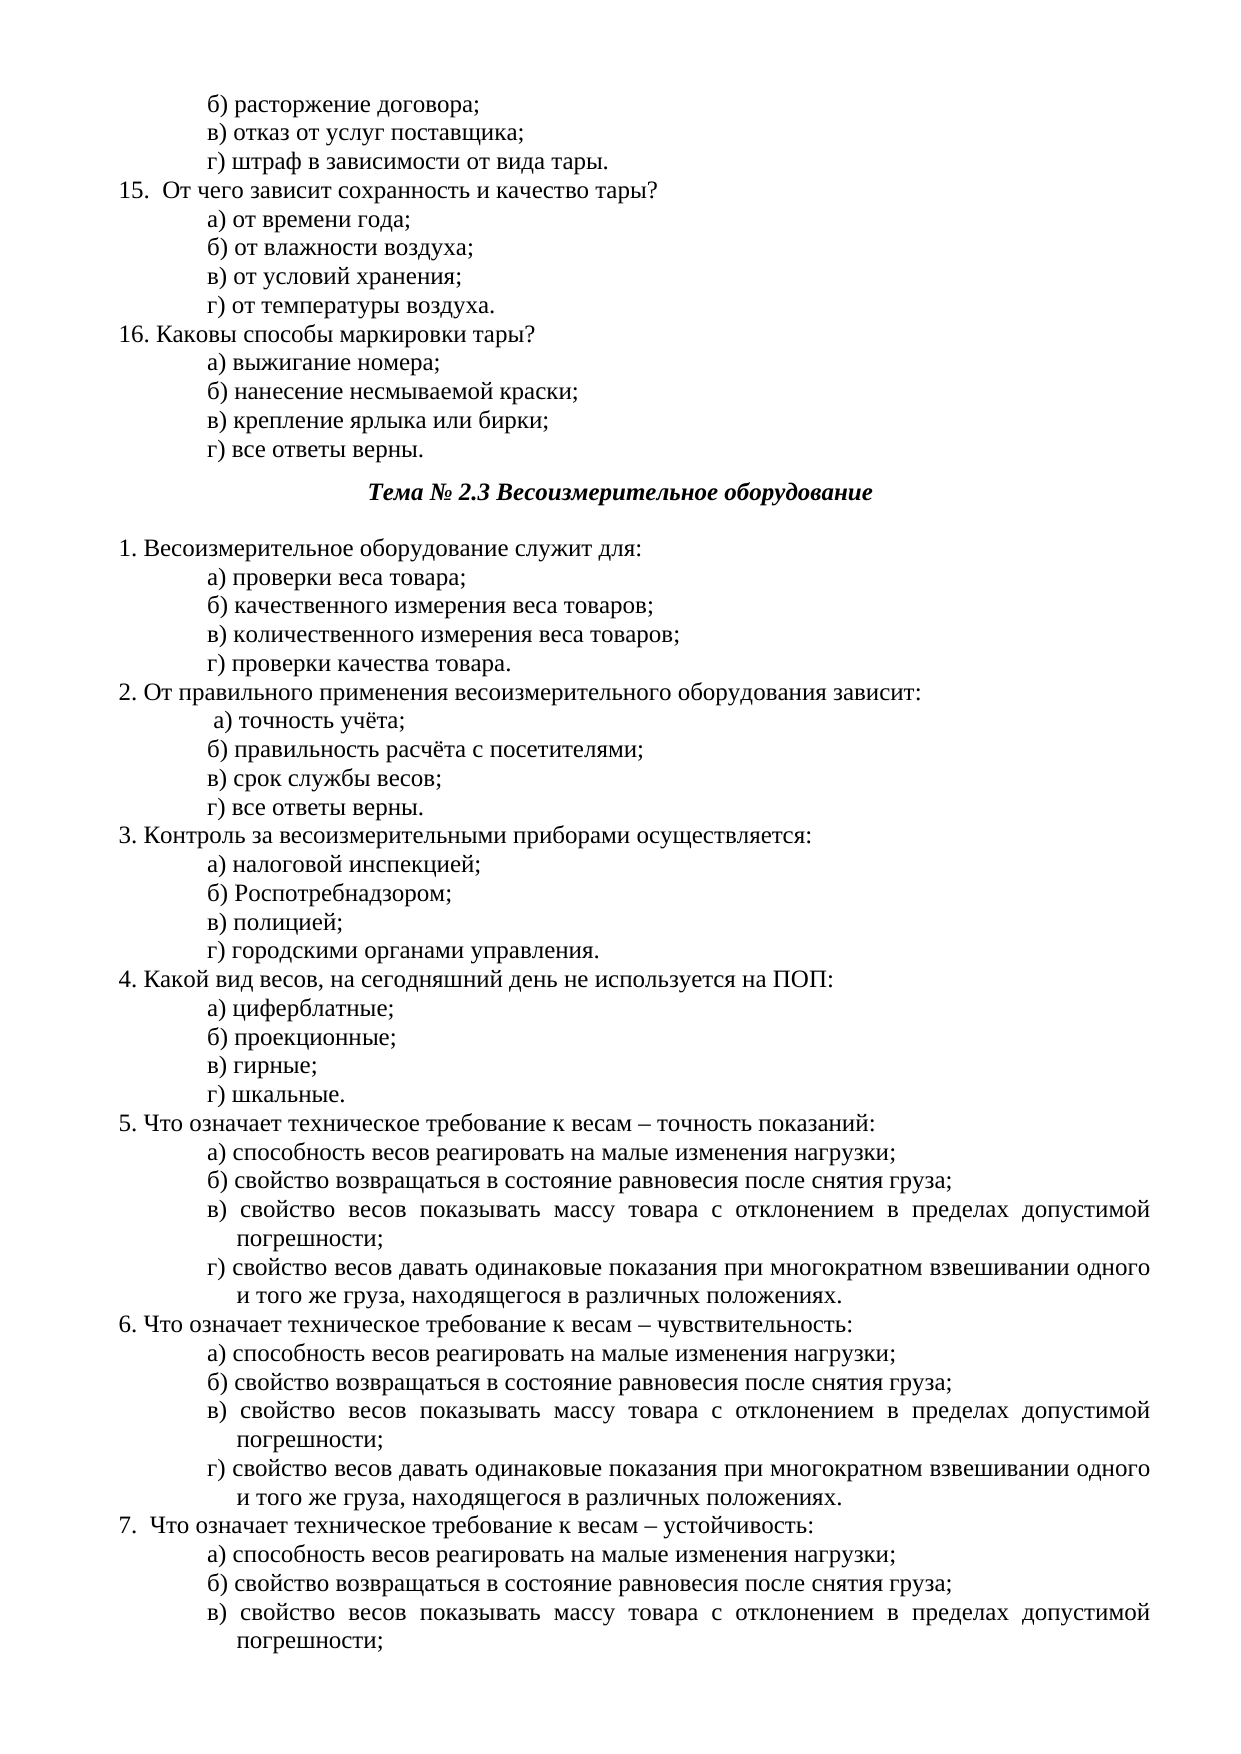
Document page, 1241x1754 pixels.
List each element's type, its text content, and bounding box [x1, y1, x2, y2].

text а) проверки веса товара; [89, 562, 1152, 590]
text 5. Что означает техническое требование к весам – точность показаний: [118, 1108, 1152, 1137]
text 1. Весоизмерительное оборудование служит для: [118, 533, 1152, 562]
text 2. От правильного применения весоизмерительного оборудования зависит: [118, 677, 1152, 705]
text б) нанесение несмываемой краски; [89, 376, 1152, 405]
text в) свойство весов показывать массу товара с отклонением в пределах допустимой погрешности; [207, 1395, 1152, 1453]
text в) крепление ярлыка или бирки; [89, 405, 1152, 434]
text б) качественного измерения веса товаров; [89, 590, 1152, 619]
text а) циферблатные; [89, 993, 1152, 1022]
text 3. Контроль за весоизмерительными приборами осуществляется: [118, 820, 1152, 849]
text а) способность весов реагировать на малые изменения нагрузки; [89, 1539, 1152, 1568]
text б) от влажности воздуха; [89, 232, 1152, 261]
text б) проекционные; [89, 1022, 1152, 1050]
text а) способность весов реагировать на малые изменения нагрузки; [89, 1338, 1152, 1367]
text в) полицией; [89, 907, 1152, 935]
text 4. Какой вид весов, на сегодняшний день не используется на ПОП: [89, 964, 1152, 993]
text 7. Что означает техническое требование к весам – устойчивость: [118, 1510, 1152, 1539]
text г) проверки качества товара. [89, 648, 1152, 677]
text а) налоговой инспекцией; [89, 849, 1152, 878]
text в) количественного измерения веса товаров; [89, 619, 1152, 648]
text г) шкальные. [89, 1079, 1152, 1108]
text г) свойство весов давать одинаковые показания при многократном взвешивании одного и того же груза, находящегося в различных положениях. [207, 1252, 1152, 1309]
text а) точность учёта; [207, 705, 1152, 734]
text г) от температуры воздуха. [89, 290, 1152, 319]
text 6. Что означает техническое требование к весам – чувствительность: [118, 1309, 1152, 1338]
text в) свойство весов показывать массу товара с отклонением в пределах допустимой погрешности; [207, 1597, 1152, 1654]
text 16. Каковы способы маркировки тары? [118, 319, 1152, 347]
text в) от условий хранения; [89, 261, 1152, 290]
text г) свойство весов давать одинаковые показания при многократном взвешивании одного и того же груза, находящегося в различных положениях. [207, 1453, 1152, 1510]
text б) правильность расчёта с посетителями; [89, 734, 1152, 763]
text б) Роспотребнадзором; [89, 878, 1152, 907]
text г) все ответы верны. [89, 434, 1152, 462]
text Тема № 2.3 Весоизмерительное оборудование [89, 483, 1152, 504]
text а) выжигание номера; [89, 347, 1152, 376]
text г) городскими органами управления. [89, 935, 1152, 964]
text 15. От чего зависит сохранность и качество тары? [118, 175, 1152, 204]
text б) свойство возвращаться в состояние равновесия после снятия груза; [89, 1165, 1152, 1194]
text б) свойство возвращаться в состояние равновесия после снятия груза; [89, 1367, 1152, 1395]
text в) свойство весов показывать массу товара с отклонением в пределах допустимой погрешности; [207, 1194, 1152, 1252]
text г) штраф в зависимости от вида тары. [89, 146, 1152, 175]
text в) срок службы весов; [89, 763, 1152, 792]
text а) способность весов реагировать на малые изменения нагрузки; [89, 1137, 1152, 1165]
text в) отказ от услуг поставщика; [89, 117, 1152, 146]
text в) гирные; [89, 1050, 1152, 1079]
text а) от времени года; [89, 204, 1152, 232]
text б) расторжение договора; [89, 89, 1152, 117]
text г) все ответы верны. [89, 792, 1152, 820]
text б) свойство возвращаться в состояние равновесия после снятия груза; [89, 1568, 1152, 1597]
